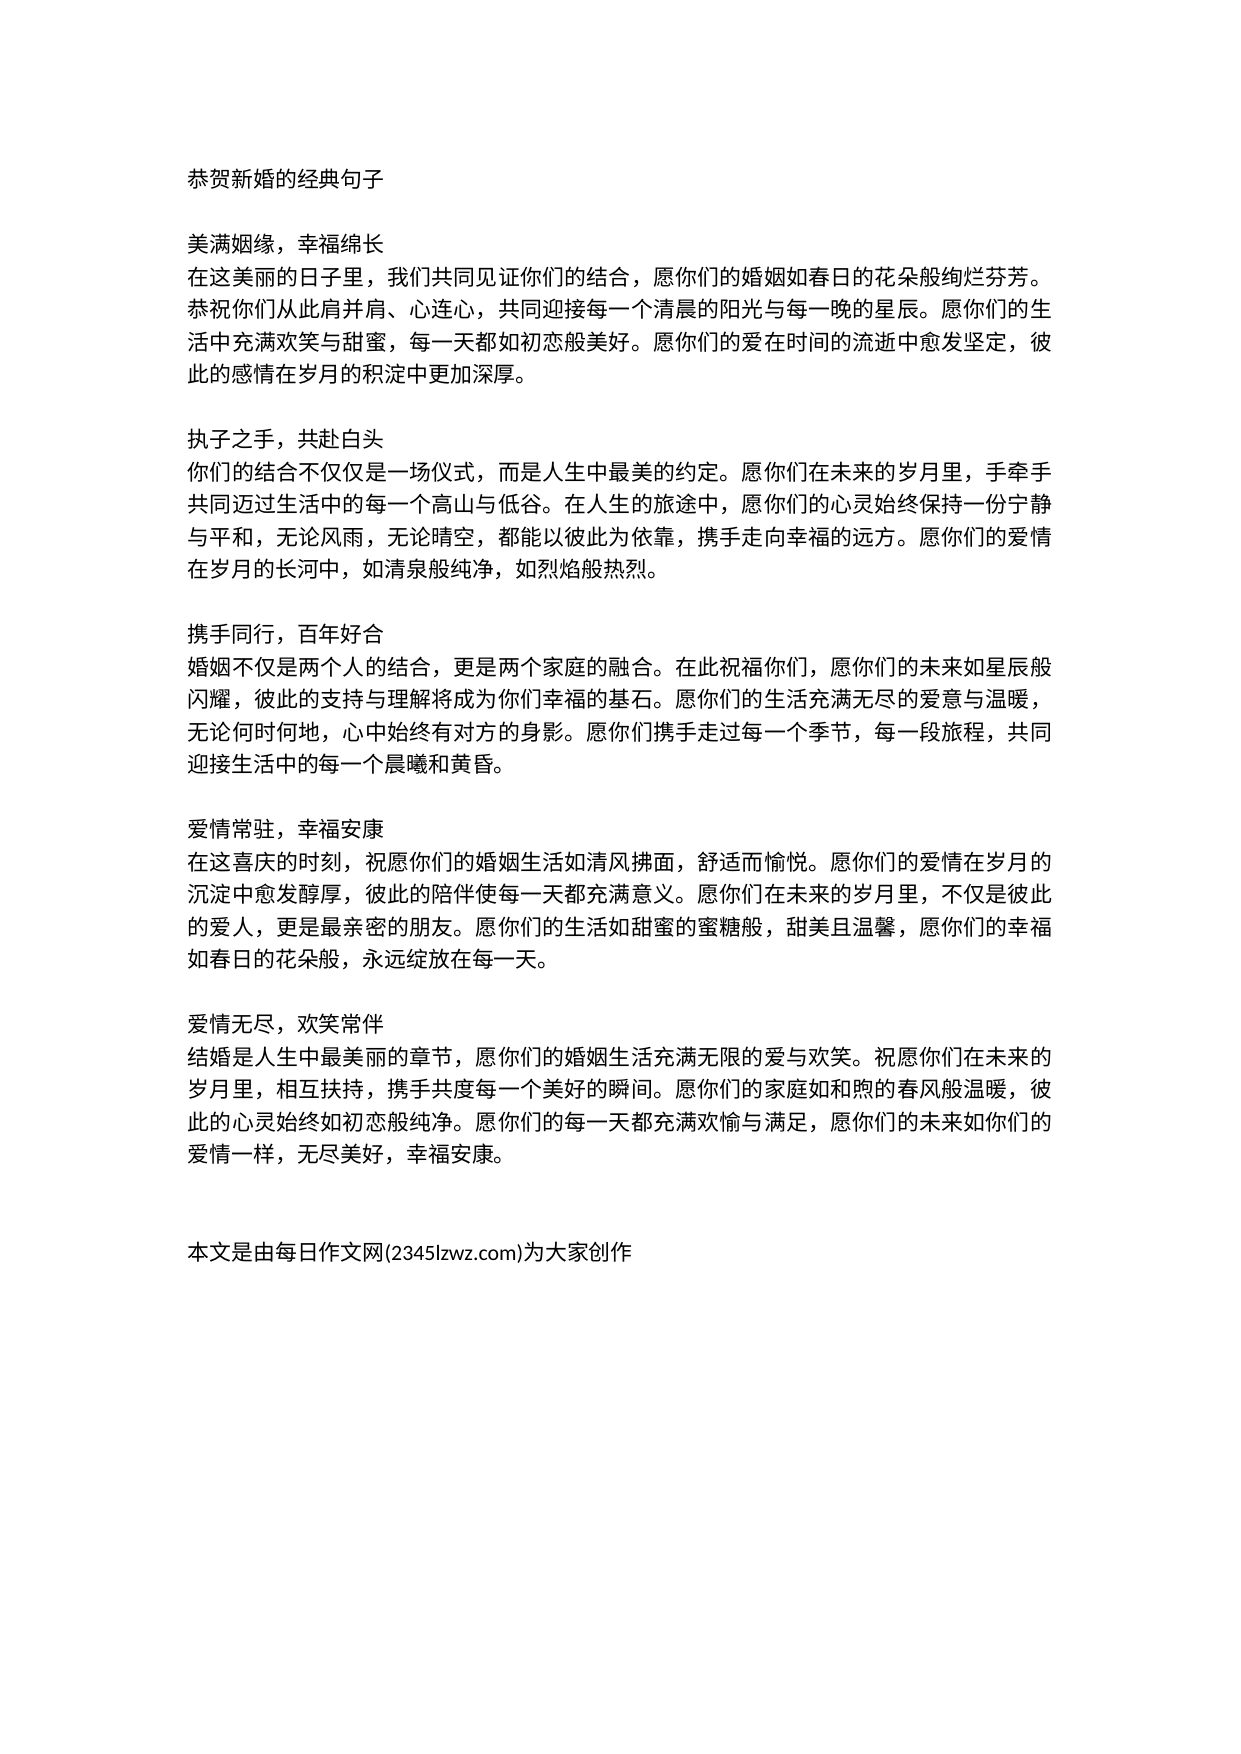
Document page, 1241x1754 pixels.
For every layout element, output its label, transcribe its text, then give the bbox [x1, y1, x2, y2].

text 爱情常驻，幸福安康 [187, 812, 1053, 844]
text 在这美丽的日子里，我们共同见证你们的结合，愿你们的婚姻如春日的花朵般绚烂芬芳。恭祝你们从此肩并肩、心连心，共同迎接每一个清晨的阳光与每一晚的星辰。愿你们的生活中充满欢笑与甜蜜，每一天都如初恋般美好。愿你们的爱在时间的流逝中愈发坚定，彼此的感情在岁月的积淀中更加深厚。 [187, 259, 1053, 389]
text 结婚是人生中最美丽的章节，愿你们的婚姻生活充满无限的爱与欢笑。祝愿你们在未来的岁月里，相互扶持，携手共度每一个美好的瞬间。愿你们的家庭如和煦的春风般温暖，彼此的心灵始终如初恋般纯净。愿你们的每一天都充满欢愉与满足，愿你们的未来如你们的爱情一样，无尽美好，幸福安康。 [187, 1039, 1053, 1169]
text 携手同行，百年好合 [187, 617, 1053, 649]
text 美满姻缘，幸福绵长 [187, 227, 1053, 259]
text 婚姻不仅是两个人的结合，更是两个家庭的融合。在此祝福你们，愿你们的未来如星辰般闪耀，彼此的支持与理解将成为你们幸福的基石。愿你们的生活充满无尽的爱意与温暖，无论何时何地，心中始终有对方的身影。愿你们携手走过每一个季节，每一段旅程，共同迎接生活中的每一个晨曦和黄昏。 [187, 649, 1053, 779]
text 你们的结合不仅仅是一场仪式，而是人生中最美的约定。愿你们在未来的岁月里，手牵手，共同迈过生活中的每一个高山与低谷。在人生的旅途中，愿你们的心灵始终保持一份宁静与平和，无论风雨，无论晴空，都能以彼此为依靠，携手走向幸福的远方。愿你们的爱情在岁月的长河中，如清泉般纯净，如烈焰般热烈。 [187, 454, 1053, 584]
text 本文是由每日作文网(2345lzwz.com)为大家创作 [187, 1234, 1053, 1267]
text 在这喜庆的时刻，祝愿你们的婚姻生活如清风拂面，舒适而愉悦。愿你们的爱情在岁月的沉淀中愈发醇厚，彼此的陪伴使每一天都充满意义。愿你们在未来的岁月里，不仅是彼此的爱人，更是最亲密的朋友。愿你们的生活如甜蜜的蜜糖般，甜美且温馨，愿你们的幸福如春日的花朵般，永远绽放在每一天。 [187, 844, 1053, 974]
text 恭贺新婚的经典句子 [187, 162, 1053, 194]
text 爱情无尽，欢笑常伴 [187, 1007, 1053, 1039]
text 执子之手，共赴白头 [187, 422, 1053, 454]
